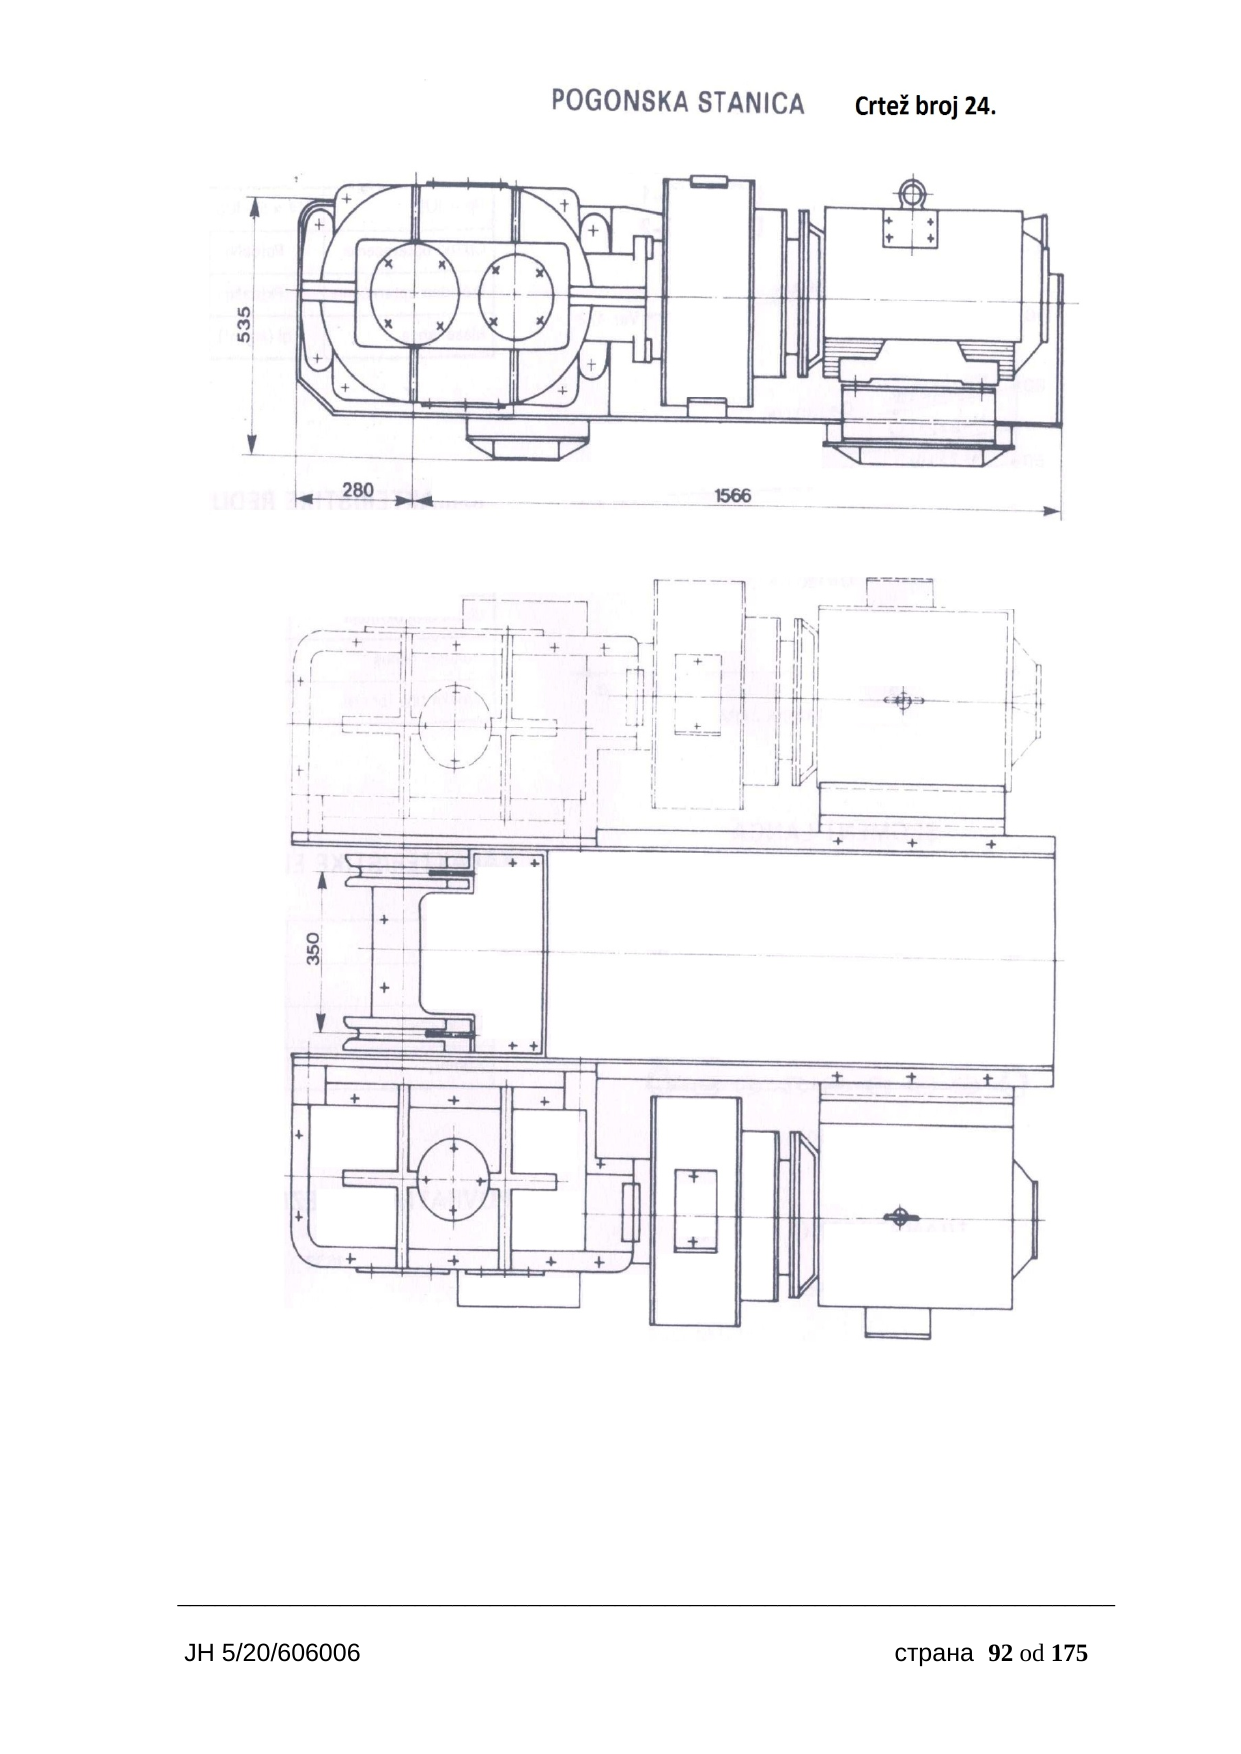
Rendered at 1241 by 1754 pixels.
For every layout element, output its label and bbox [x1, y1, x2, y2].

picture [209, 79, 1090, 1374]
